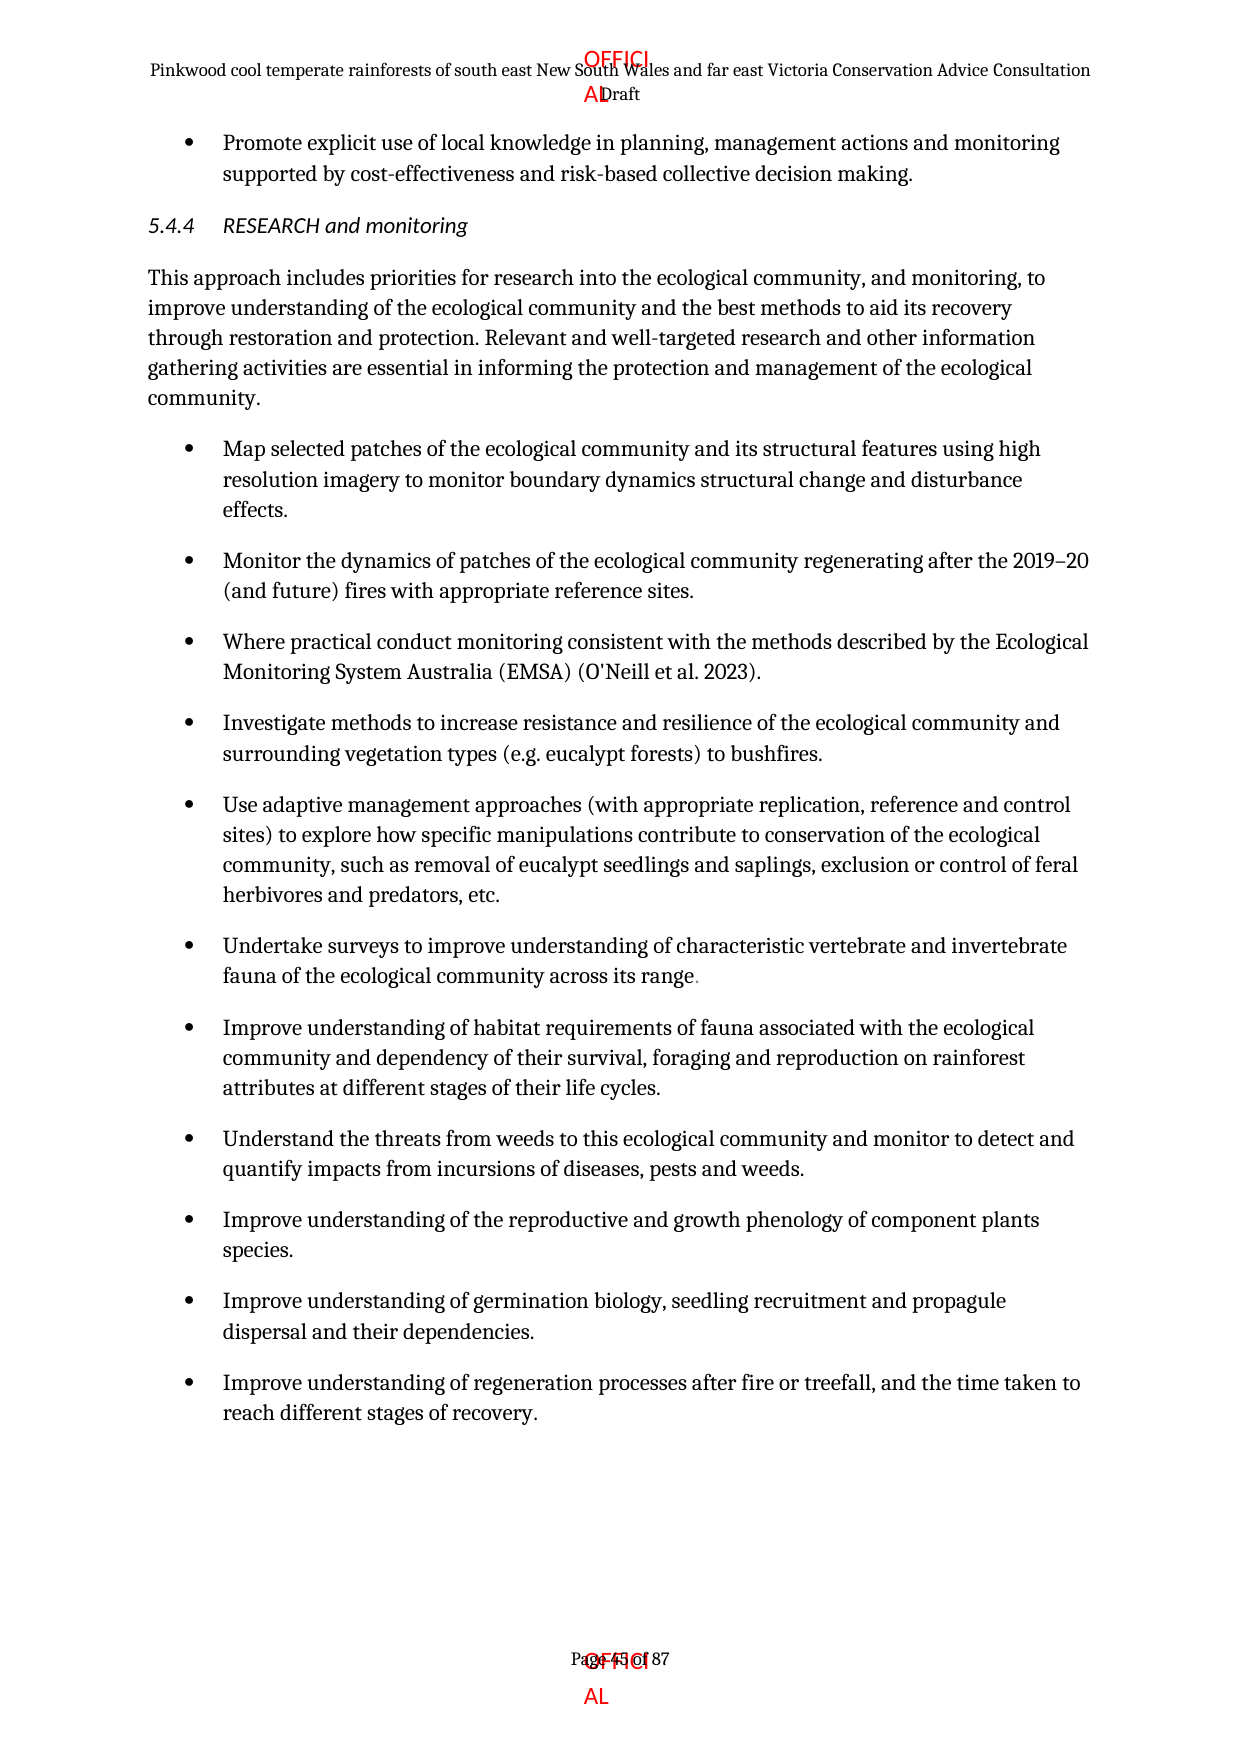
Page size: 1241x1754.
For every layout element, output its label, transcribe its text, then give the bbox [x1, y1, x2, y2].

list Use adaptive management approaches (with appropriate replication, reference and control sites) to explore how specific manipulations contribute to conservation of the ecological community, such as removal of eucalypt seedlings and saplings, exclusion or control of feral herbivores and predators, etc. [185, 791, 1092, 908]
list Where practical conduct monitoring consistent with the methods described by the Ecological Monitoring System Australia (EMSA) (O'Neill et al. 2023). [185, 629, 1092, 686]
list Improve understanding of germination biology, seedling recruitment and propagule dispersal and their dependencies. [185, 1288, 1092, 1345]
list Improve understanding of habitat requirements of fauna associated with the ecological community and dependency of their survival, foraging and reproduction on rainforest attributes at different stages of their life cycles. [185, 1014, 1092, 1101]
list Improve understanding of regeneration processes after fire or treefall, and the time taken to reach different stages of recovery. [185, 1369, 1092, 1426]
list Investigate methods to increase resistance and resilience of the ecological community and surrounding vegetation types (e.g. eucalypt forests) to bushfires. [185, 710, 1092, 767]
list Improve understanding of the reproductive and growth phenology of component plants species. [185, 1207, 1092, 1264]
text This approach includes priorities for research into the ecological community, and monitoring, to improve understanding of the ecological community and the best methods to aid its recovery through restoration and protection. Relevant and well-targeted research and other information gathering activities are essential in informing the protection and management of the ecological community. [148, 264, 1092, 412]
list Understand the threats from weeds to this ecological community and monitor to detect and quantify impacts from incursions of diseases, pests and weeds. [185, 1126, 1092, 1182]
list Monitor the dynamics of patches of the ecological community regenerating after the 2019–20 (and future) fires with appropriate reference sites. [185, 548, 1092, 604]
list Promote explicit use of local knowledge in planning, management actions and monitoring supported by cost-effectiveness and risk-based collective decision making. [185, 130, 1092, 187]
list Undertake surveys to improve understanding of characteristic vertebrate and invertebrate fauna of the ecological community across its range. [185, 933, 1092, 990]
list Map selected patches of the ecological community and its structural features using high resolution imagery to monitor boundary dynamics structural change and disturbance effects. [185, 436, 1092, 523]
subtitle RESEARCH and monitoring [148, 211, 1092, 239]
